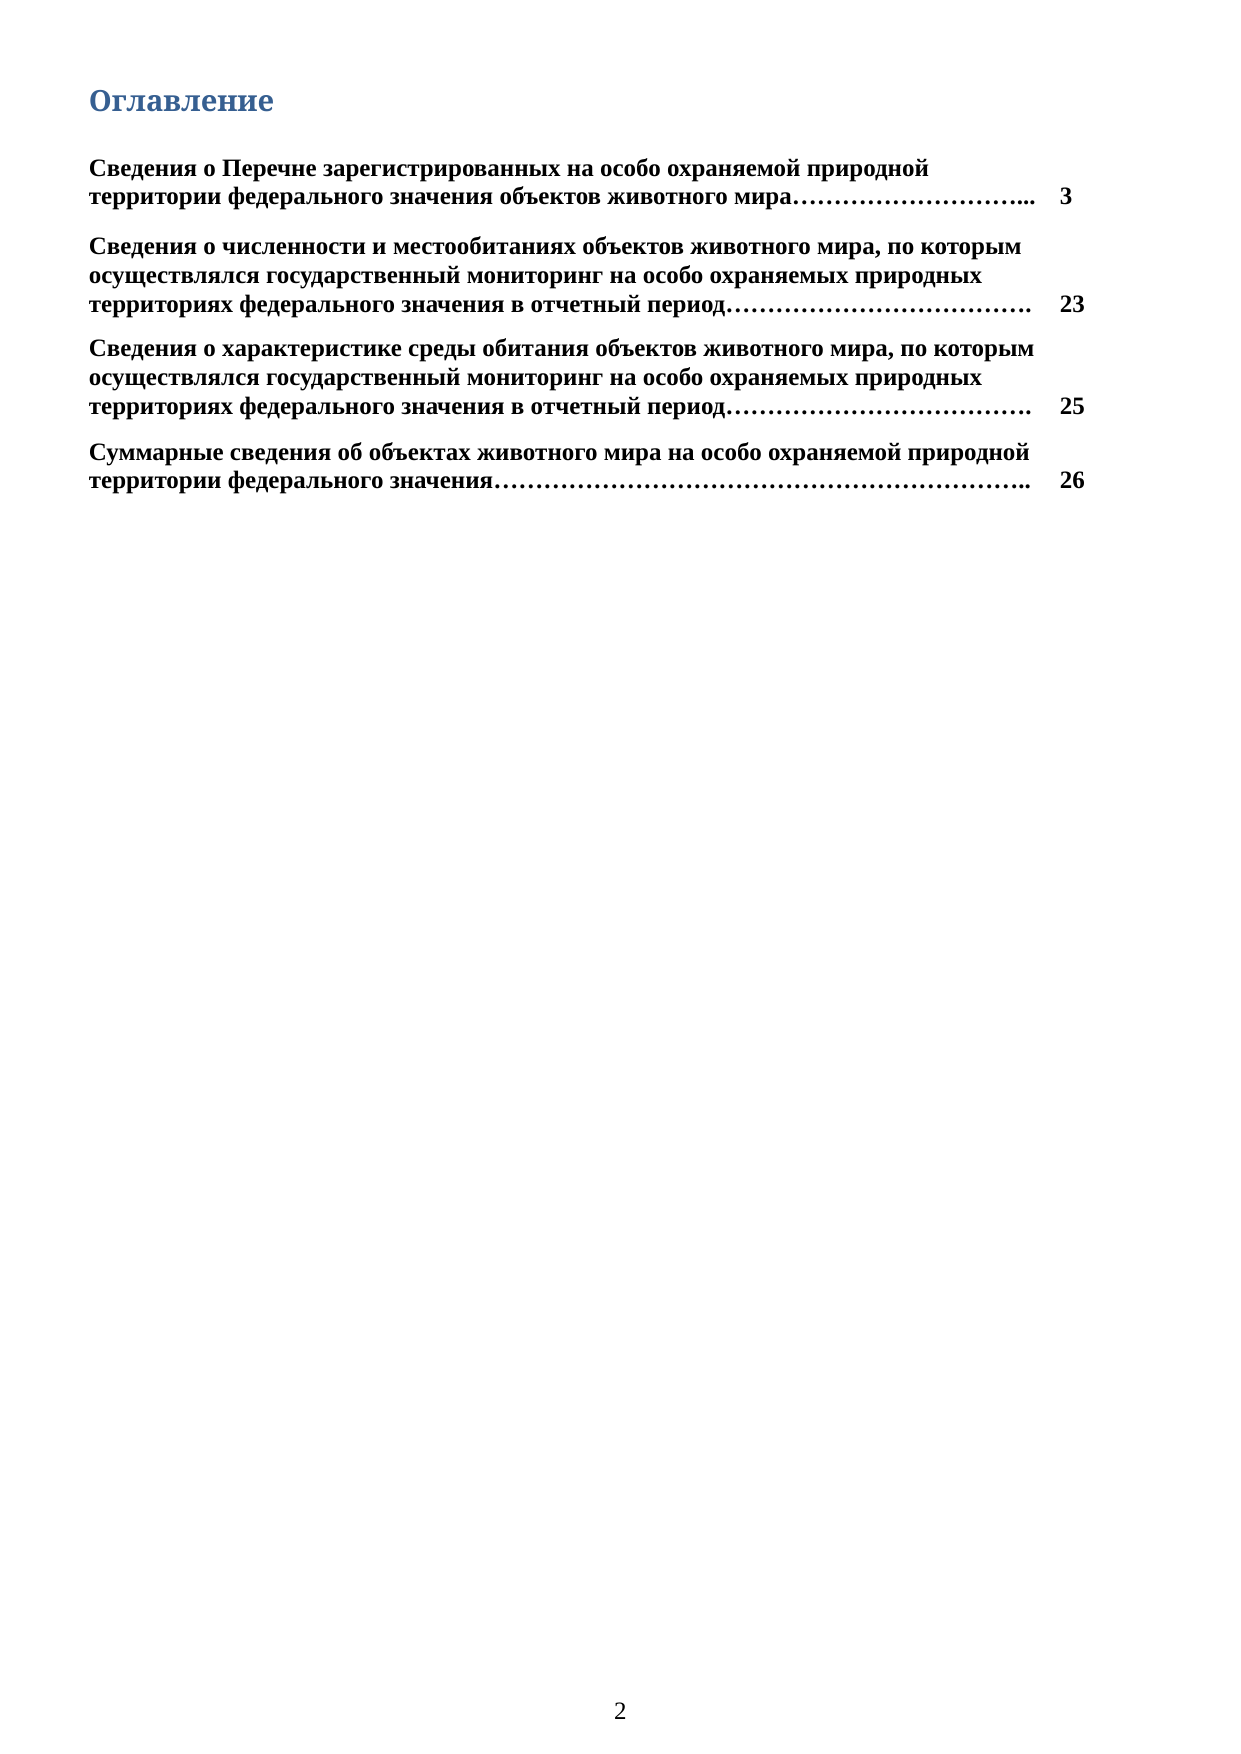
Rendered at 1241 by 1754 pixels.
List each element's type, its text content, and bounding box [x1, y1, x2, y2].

table_cell Суммарные сведения об объектах животного мира на особо охраняемой природной территории федерального значения……………………………………………………….. [78, 437, 1048, 509]
table_header 3 [1048, 153, 1152, 231]
table_cell 26 [1048, 437, 1152, 509]
table_cell Сведения о численности и местообитаниях объектов животного мира, по которым осуществлялся государственный мониторинг на особо охраняемых природных территориях федерального значения в отчетный период………………………………. [78, 231, 1048, 333]
table_cell 25 [1048, 334, 1152, 437]
table_cell Сведения о характеристике среды обитания объектов животного мира, по которым осуществлялся государственный мониторинг на особо охраняемых природных территориях федерального значения в отчетный период………………………………. [78, 334, 1048, 437]
table_cell 23 [1048, 231, 1152, 333]
subtitle Оглавление [89, 85, 1152, 119]
table_header Сведения о Перечне зарегистрированных на особо охраняемой природной территории федерального значения объектов животного мира………………………... [78, 153, 1048, 231]
